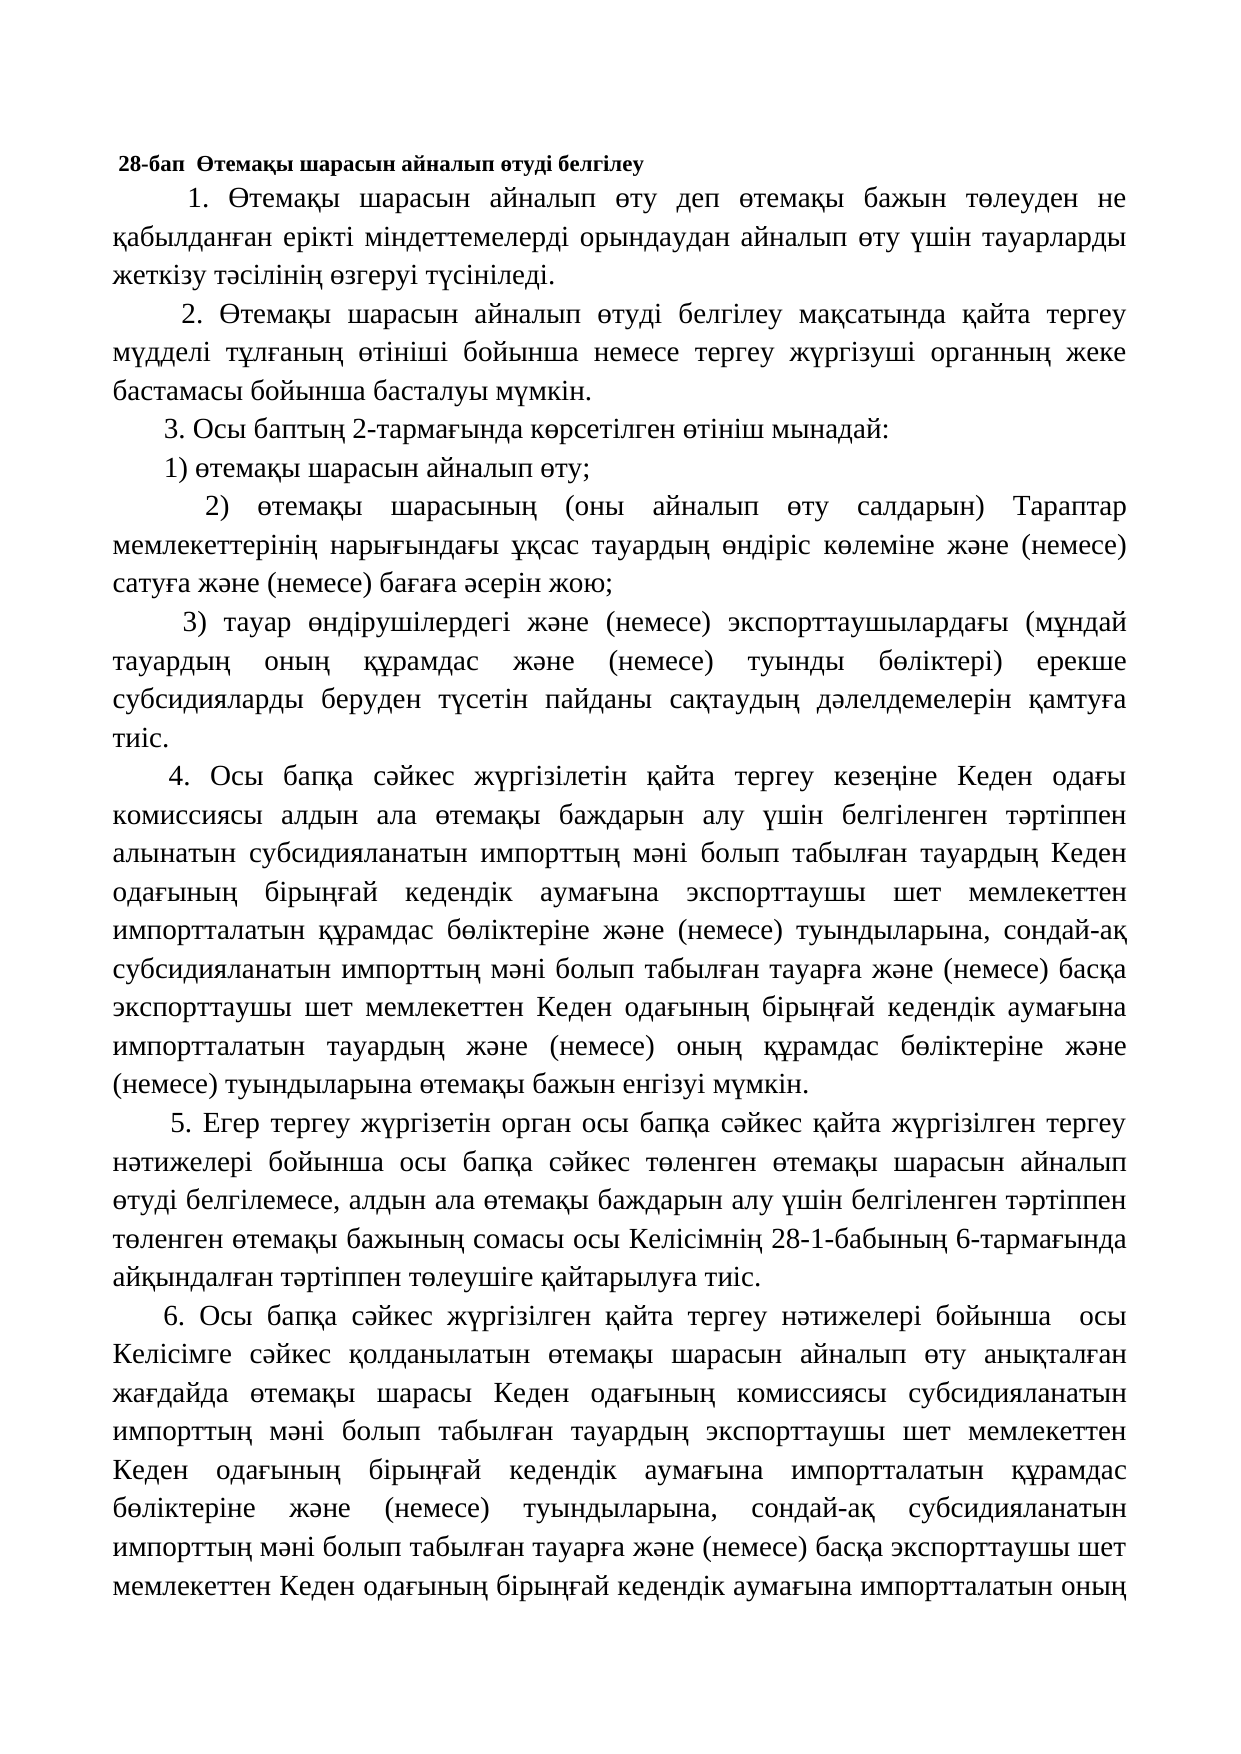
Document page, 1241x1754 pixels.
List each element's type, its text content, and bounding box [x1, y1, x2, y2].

text 1. Өтемақы шарасын айналып өту деп өтемақы бажын төлеуден не қабылданған ерікті міндеттемелерді орындаудан айналып өту үшін тауарларды жеткізу тәсілінің өзгеруі түсініледі. [112, 180, 1128, 291]
text 2. Өтемақы шарасын айналып өтуді белгілеу мақсатында қайта тергеу мүдделі тұлғаның өтініші бойынша немесе тергеу жүргізуші органның жеке бастамасы бойынша басталуы мүмкін. [112, 296, 1128, 406]
text 1) өтемақы шарасын айналып өту; [112, 450, 1128, 483]
text 3) тауар өндірушілердегі және (немесе) экспорттаушылардағы (мұндай тауардың оның құрамдас және (немесе) туынды бөліктері) ерекше субсидияларды беруден түсетін пайданы сақтаудың дәлелдемелерін қамтуға тиіс. [112, 604, 1128, 753]
text 3. Осы баптың 2-тармағында көрсетілген өтініш мынадай: [112, 411, 1128, 445]
text 5. Егер тергеу жүргізетін орган осы бапқа сәйкес қайта жүргізілген тергеу нәтижелері бойынша осы бапқа сәйкес төленген өтемақы шарасын айналып өтуді белгілемесе, алдын ала өтемақы баждарын алу үшін белгіленген тәртіппен төленген өтемақы бажының сомасы осы Келісімнің 28-1-бабының 6-тармағында айқындалған тәртіппен төлеушіге қайтарылуға тиіс. [112, 1105, 1128, 1293]
text 28-бап Өтемақы шарасын айналып өтуді белгілеу [112, 150, 1128, 176]
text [112, 1298, 1128, 1601]
text 2) өтемақы шарасының (оны айналып өту салдарын) Тараптар мемлекеттерінің нарығындағы ұқсас тауардың өндіріс көлеміне және (немесе) сатуға және (немесе) бағаға әсерін жою; [112, 488, 1128, 599]
text 4. Осы бапқа сәйкес жүргізілетін қайта тергеу кезеңіне Кеден одағы комиссиясы алдын ала өтемақы баждарын алу үшін белгіленген тәртіппен алынатын субсидияланатын импорттың мәні болып табылған тауардың Кеден одағының бірыңғай кедендік аумағына экспорттаушы шет мемлекеттен импортталатын құрамдас бөліктеріне және (немесе) туындыларына, сондай-ақ субсидияланатын импорттың мәні болып табылған тауарға және (немесе) басқа экспорттаушы шет мемлекеттен Кеден одағының бірыңғай кедендік аумағына импортталатын тауардың және (немесе) оның құрамдас бөліктеріне және (немесе) туындыларына өтемақы бажын енгізуі мүмкін. [112, 758, 1128, 1100]
